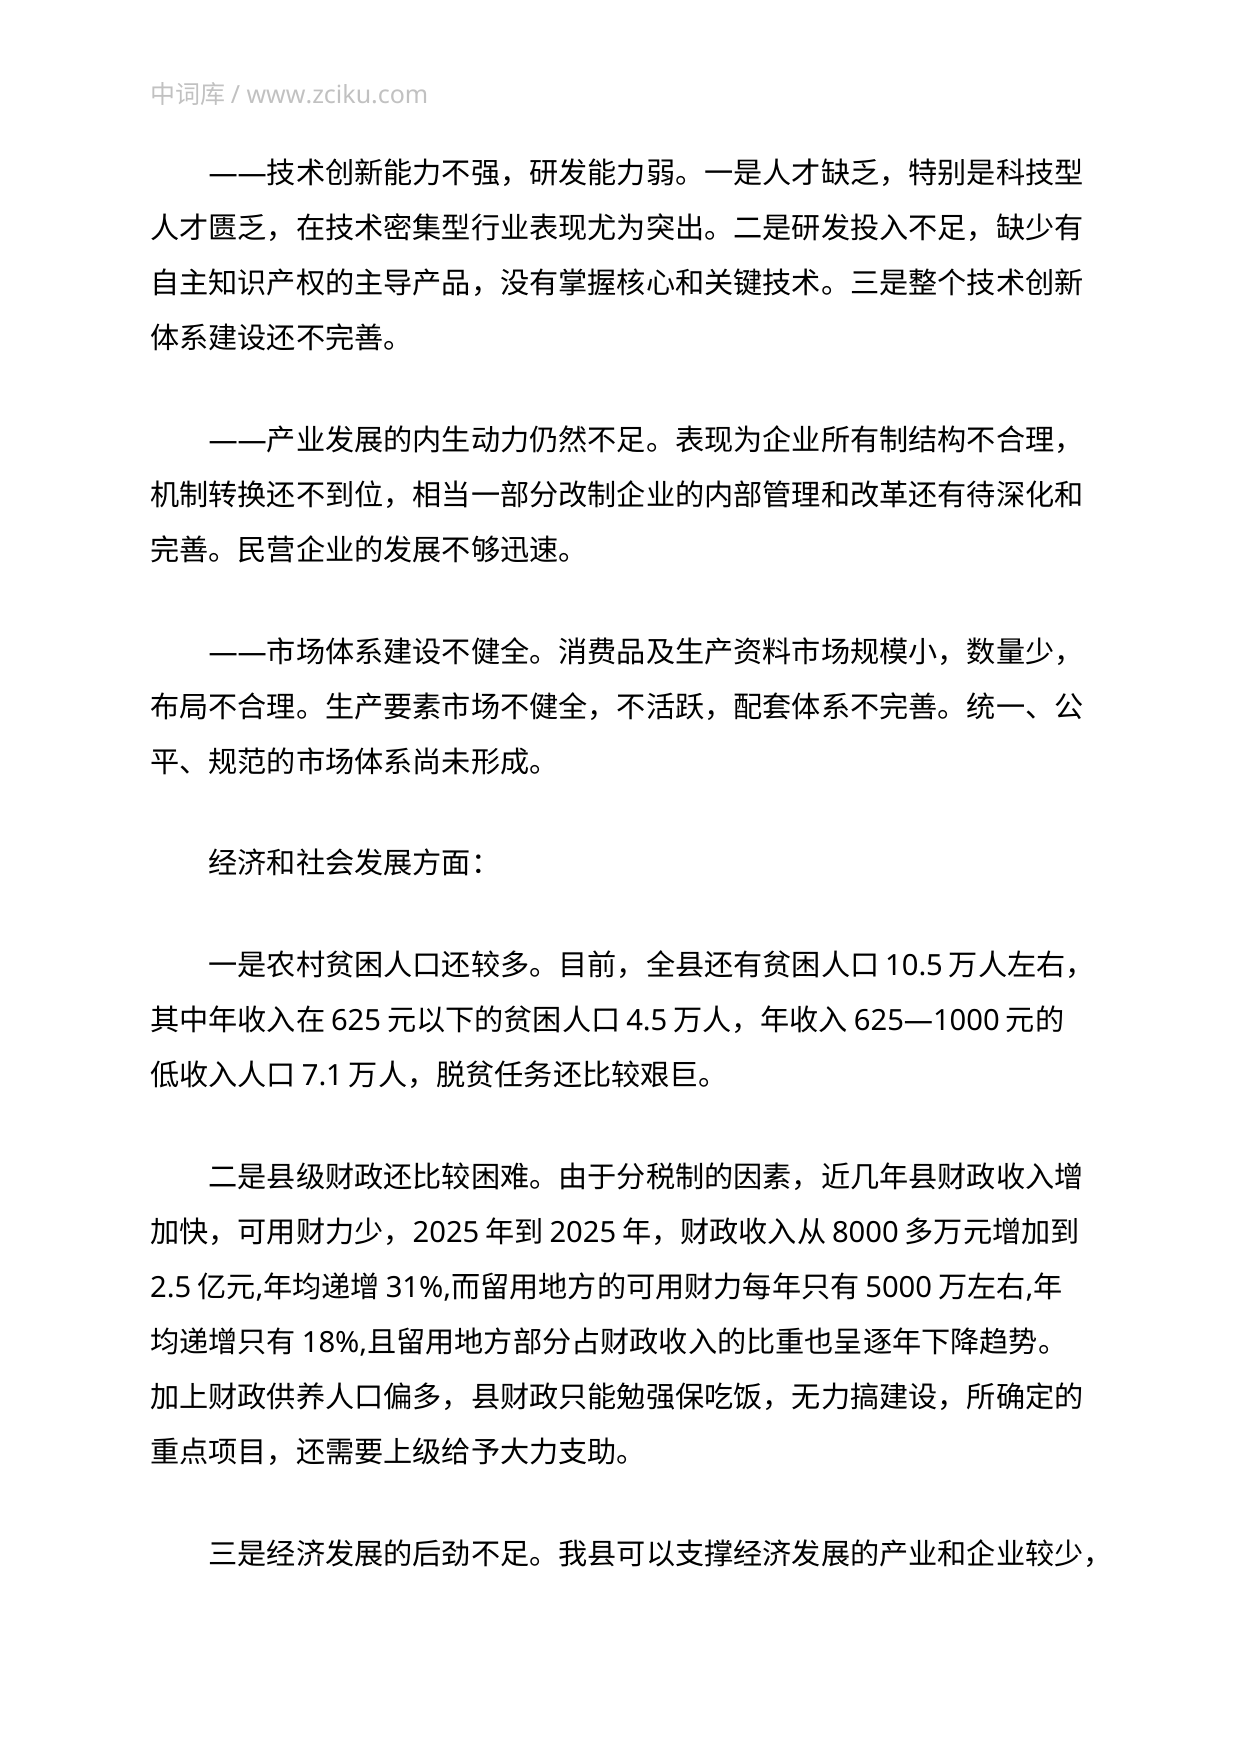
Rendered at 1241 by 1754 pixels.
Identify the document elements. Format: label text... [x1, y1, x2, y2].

text 一是农村贫困人口还较多。目前，全县还有贫困人口10.5万人左右，其中年收入在625元以下的贫困人口4.5万人，年收入625—1000元的低收入人口7.1万人，脱贫任务还比较艰巨。 [150, 942, 1090, 1094]
text ——产业发展的内生动力仍然不足。表现为企业所有制结构不合理，机制转换还不到位，相当一部分改制企业的内部管理和改革还有待深化和完善。民营企业的发展不够迅速。 [150, 417, 1090, 569]
text ——市场体系建设不健全。消费品及生产资料市场规模小，数量少，布局不合理。生产要素市场不健全，不活跃，配套体系不完善。统一、公平、规范的市场体系尚未形成。 [150, 628, 1090, 780]
text 二是县级财政还比较困难。由于分税制的因素，近几年县财政收入增加快，可用财力少，2025年到2025年，财政收入从8000多万元增加到2.5亿元,年均递增31%,而留用地方的可用财力每年只有5000万左右,年均递增只有18%,且留用地方部分占财政收入的比重也呈逐年下降趋势。加上财政供养人口偏多，县财政只能勉强保吃饭，无力搞建设，所确定的重点项目，还需要上级给予大力支助。 [150, 1154, 1090, 1471]
text ——技术创新能力不强，研发能力弱。一是人才缺乏，特别是科技型人才匮乏，在技术密集型行业表现尤为突出。二是研发投入不足，缺少有自主知识产权的主导产品，没有掌握核心和关键技术。三是整个技术创新体系建设还不完善。 [150, 150, 1090, 357]
text 经济和社会发展方面： [150, 840, 1090, 882]
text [150, 1530, 1090, 1572]
